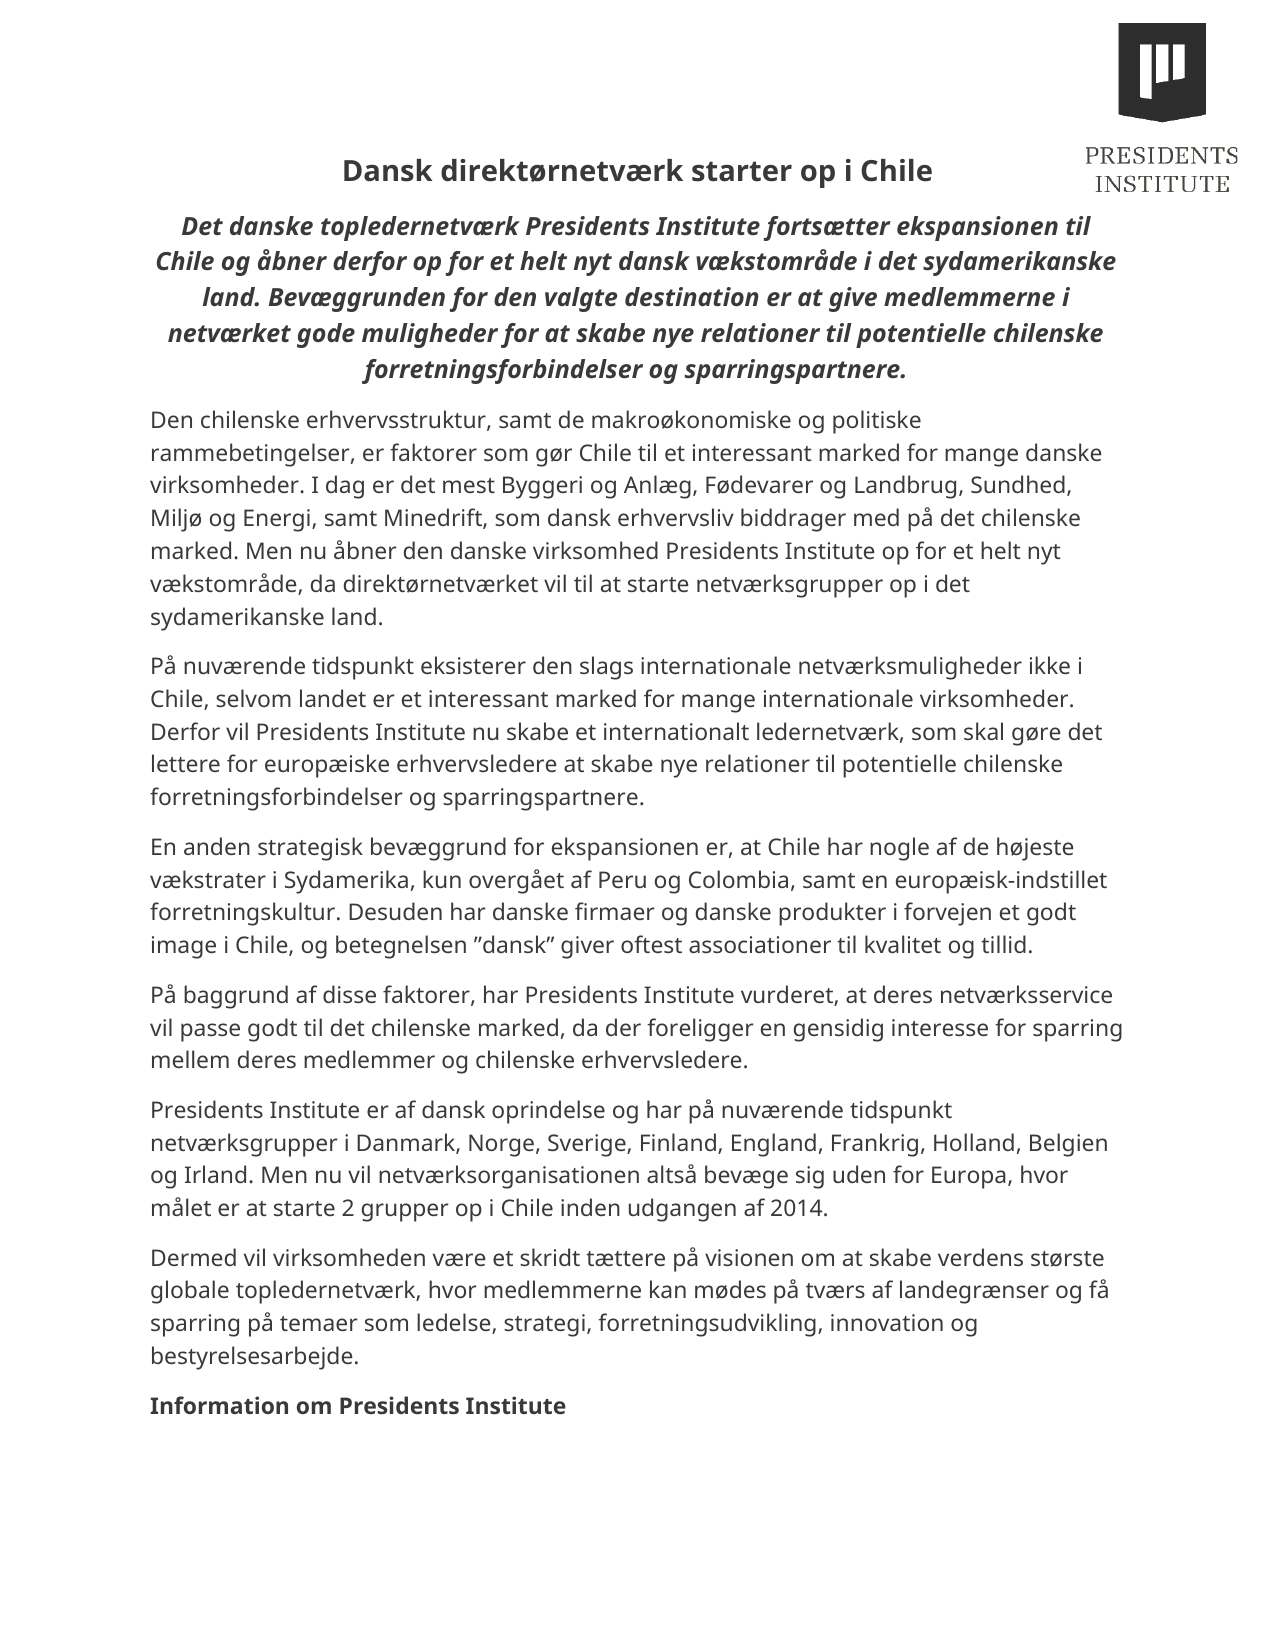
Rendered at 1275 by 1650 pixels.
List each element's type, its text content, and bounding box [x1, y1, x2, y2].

text Information om Presidents Institute [150, 1389, 1125, 1421]
text Den chilenske erhvervsstruktur, samt de makroøkonomiske og politiske rammebetingelser, er faktorer som gør Chile til et interessant marked for mange danske virksomheder. I dag er det mest Byggeri og Anlæg, Fødevarer og Landbrug, Sundhed, Miljø og Energi, samt Minedrift, som dansk erhvervsliv biddrager med på det chilenske marked. Men nu åbner den danske virksomhed Presidents Institute op for et helt nyt vækstområde, da direktørnetværket vil til at starte netværksgrupper op i det sydamerikanske land. [150, 404, 1125, 632]
text Presidents Institute er af dansk oprindelse og har på nuværende tidspunkt netværksgrupper i Danmark, Norge, Sverige, Finland, England, Frankrig, Holland, Belgien og Irland. Men nu vil netværksorganisationen altså bevæge sig uden for Europa, hvor målet er at starte 2 grupper op i Chile inden udgangen af 2014. [150, 1094, 1125, 1223]
picture [1086, 23, 1238, 192]
text På baggrund af disse faktorer, har Presidents Institute vurderet, at deres netværksservice vil passe godt til det chilenske marked, da der foreligger en gensidig interesse for sparring mellem deres medlemmer og chilenske erhvervsledere. [150, 979, 1125, 1076]
text Det danske topledernetværk Presidents Institute fortsætter ekspansionen til Chile og åbner derfor op for et helt nyt dansk vækstområde i det sydamerikanske land. Bevæggrunden for den valgte destination er at give medlemmerne i netværket gode muligheder for at skabe nye relationer til potentielle chilenske forretningsforbindelser og sparringspartnere. [150, 208, 1125, 385]
text Dermed vil virksomheden være et skridt tættere på visionen om at skabe verdens største globale topledernetværk, hvor medlemmerne kan mødes på tværs af landegrænser og få sparring på temaer som ledelse, strategi, forretningsudvikling, innovation og bestyrelsesarbejde. [150, 1242, 1125, 1371]
text Dansk direktørnetværk starter op i Chile [150, 150, 1086, 190]
text På nuværende tidspunkt eksisterer den slags internationale netværksmuligheder ikke i Chile, selvom landet er et interessant marked for mange internationale virksomheder. Derfor vil Presidents Institute nu skabe et internationalt ledernetværk, som skal gøre det lettere for europæiske erhvervsledere at skabe nye relationer til potentielle chilenske forretningsforbindelser og sparringspartnere. [150, 650, 1125, 812]
text En anden strategisk bevæggrund for ekspansionen er, at Chile har nogle af de højeste vækstrater i Sydamerika, kun overgået af Peru og Colombia, samt en europæisk-indstillet forretningskultur. Desuden har danske firmaer og danske produkter i forvejen et godt image i Chile, og betegnelsen ”dansk” giver oftest associationer til kvalitet og tillid. [150, 831, 1125, 960]
